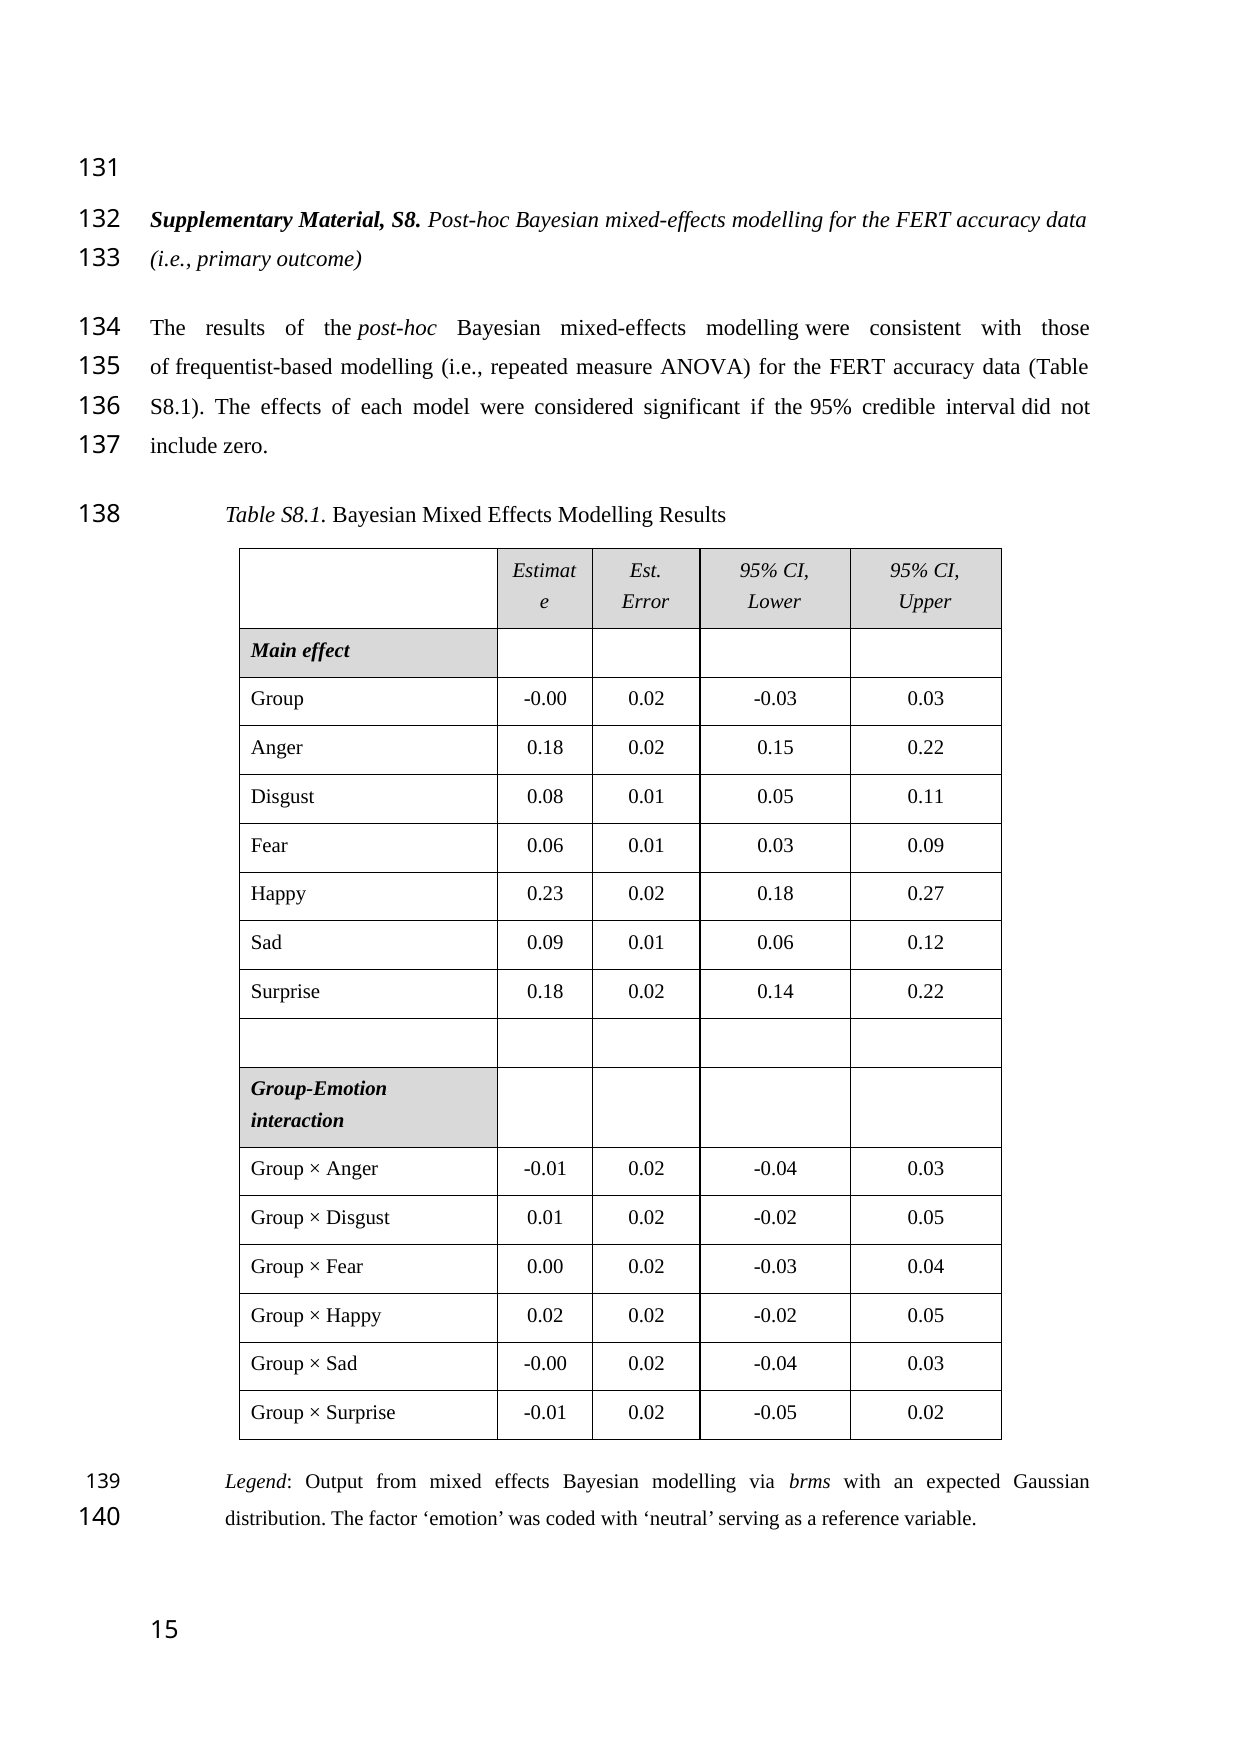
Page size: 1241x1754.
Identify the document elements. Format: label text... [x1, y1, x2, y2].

table_cell 0.02 [593, 1294, 699, 1342]
table_cell 0.01 [593, 921, 699, 969]
table_cell 0.01 [593, 775, 699, 823]
table_cell -0.00 [498, 678, 592, 725]
table_cell Happy [240, 873, 497, 920]
table_cell 0.01 [498, 1196, 592, 1244]
table_header 95% CI, Upper [851, 549, 1001, 628]
table_cell [701, 1068, 850, 1147]
table_cell 0.05 [851, 1294, 1001, 1342]
table_cell 0.02 [593, 678, 699, 725]
table_cell 0.03 [851, 1148, 1001, 1195]
table_cell 0.02 [593, 970, 699, 1018]
table_cell [851, 1068, 1001, 1147]
table_cell 0.15 [701, 726, 850, 774]
table_cell 0.14 [701, 970, 850, 1018]
table_cell -0.04 [701, 1148, 850, 1195]
table_cell 0.02 [593, 1245, 699, 1293]
table_cell 0.02 [593, 1343, 699, 1390]
table_cell 0.04 [851, 1245, 1001, 1293]
table_cell 0.02 [593, 1148, 699, 1195]
text Legend: Output from mixed effects Bayesian modelling via brms with an expected Gaussian distribution. The factor ‘emotion’ was coded with ‘neutral’ serving as a reference variable. [225, 1469, 1090, 1529]
table_cell -0.02 [701, 1196, 850, 1244]
table_cell 0.03 [701, 824, 850, 872]
table_cell Anger [240, 726, 497, 774]
table_cell 0.06 [701, 921, 850, 969]
table_cell Group × Fear [240, 1245, 497, 1293]
table_cell [498, 1068, 592, 1147]
table_cell 0.01 [593, 824, 699, 872]
table_cell -0.01 [498, 1391, 592, 1439]
text Table S8.1. Bayesian Mixed Effects Modelling Results [225, 501, 1090, 527]
table_header [240, 549, 497, 628]
table_cell [498, 1019, 592, 1067]
table_cell Fear [240, 824, 497, 872]
table_cell 0.02 [498, 1294, 592, 1342]
table_cell Disgust [240, 775, 497, 823]
table_cell -0.00 [498, 1343, 592, 1390]
text Supplementary Material, S8. Post-hoc Bayesian mixed-effects modelling for the FERT accuracy data (i.e., primary outcome) [150, 206, 1090, 272]
table_cell [701, 1019, 850, 1067]
table_cell 0.02 [851, 1391, 1001, 1439]
table_cell [701, 629, 850, 677]
table_cell 0.02 [593, 726, 699, 774]
table_cell 0.00 [498, 1245, 592, 1293]
table_cell [593, 1019, 699, 1067]
table_cell [851, 629, 1001, 677]
table_cell Group × Disgust [240, 1196, 497, 1244]
table_cell 0.06 [498, 824, 592, 872]
table_header Estimate [498, 549, 592, 628]
table_cell -0.03 [701, 678, 850, 725]
table_cell 0.18 [498, 726, 592, 774]
table_cell Main effect [240, 629, 497, 677]
table_cell 0.12 [851, 921, 1001, 969]
table_cell 0.02 [593, 1196, 699, 1244]
table_cell 0.03 [851, 678, 1001, 725]
table_cell -0.02 [701, 1294, 850, 1342]
table_cell Group × Anger [240, 1148, 497, 1195]
table_cell Group × Happy [240, 1294, 497, 1342]
text The results of the post-hoc Bayesian mixed-effects modelling were consistent with those of frequentist-based modelling (i.e., repeated measure ANOVA) for the FERT accuracy data (Table S8.1). The effects of each model were considered significant if the 95% credible interval did not include zero. [150, 314, 1090, 459]
table_cell -0.01 [498, 1148, 592, 1195]
table_cell [593, 629, 699, 677]
table_cell 0.23 [498, 873, 592, 920]
table_cell -0.05 [701, 1391, 850, 1439]
table_cell 0.08 [498, 775, 592, 823]
table_cell 0.05 [851, 1196, 1001, 1244]
table_cell 0.03 [851, 1343, 1001, 1390]
table_cell 0.02 [593, 1391, 699, 1439]
table_cell 0.02 [593, 873, 699, 920]
table_header Est. Error [593, 549, 699, 628]
table_cell [498, 629, 592, 677]
table_cell Group × Surprise [240, 1391, 497, 1439]
table_cell 0.18 [498, 970, 592, 1018]
table_header 95% CI, Lower [701, 549, 850, 628]
table_cell 0.18 [701, 873, 850, 920]
table_cell -0.03 [701, 1245, 850, 1293]
table_cell 0.09 [498, 921, 592, 969]
table_cell [593, 1068, 699, 1147]
table_cell Group × Sad [240, 1343, 497, 1390]
table_cell Group [240, 678, 497, 725]
table_cell 0.09 [851, 824, 1001, 872]
table_cell Sad [240, 921, 497, 969]
table_cell Surprise [240, 970, 497, 1018]
table_cell 0.22 [851, 726, 1001, 774]
table_cell [851, 1019, 1001, 1067]
table_cell 0.27 [851, 873, 1001, 920]
table_cell 0.11 [851, 775, 1001, 823]
table_cell 0.05 [701, 775, 850, 823]
table_cell Group-Emotion interaction [240, 1068, 497, 1147]
table_cell 0.22 [851, 970, 1001, 1018]
table_cell [240, 1019, 497, 1067]
table_cell -0.04 [701, 1343, 850, 1390]
